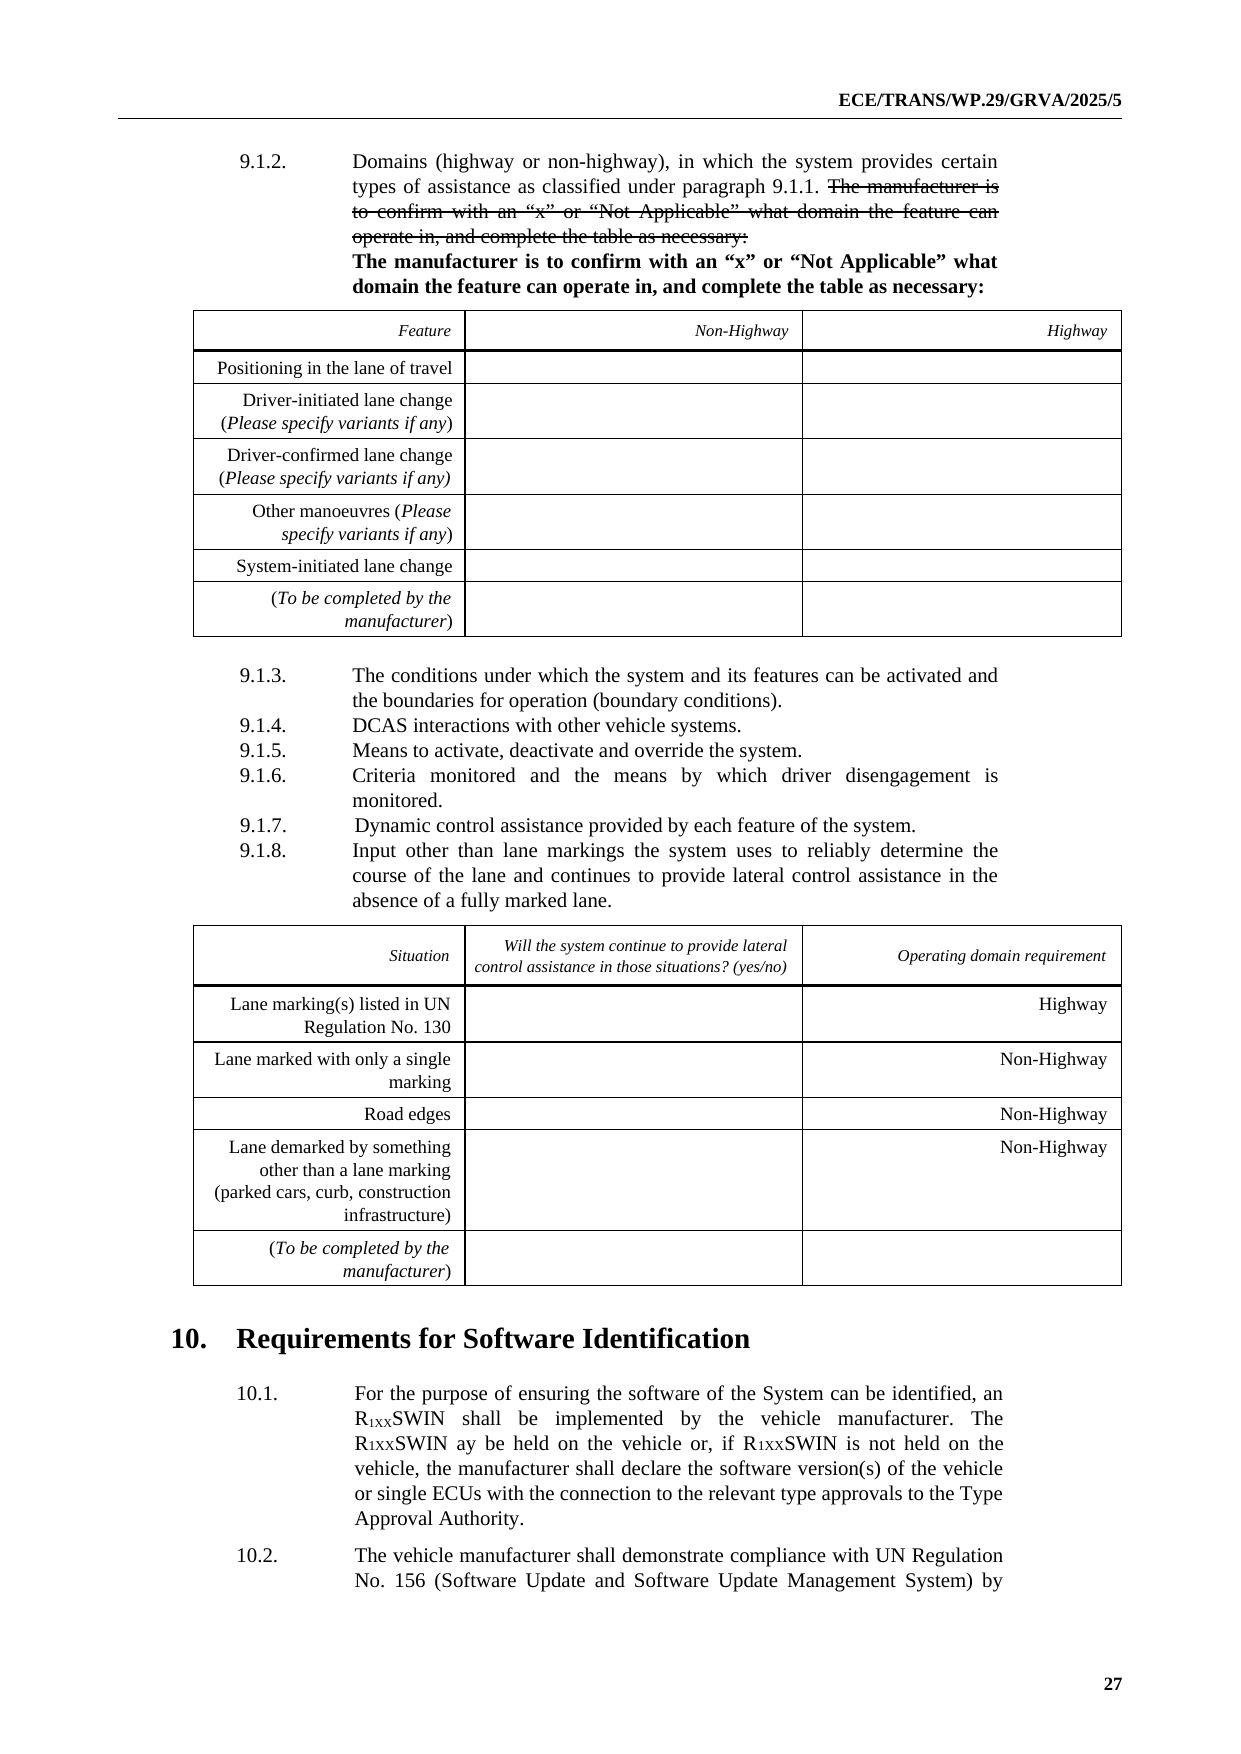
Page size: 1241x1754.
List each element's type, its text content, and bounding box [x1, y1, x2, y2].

table_cell [466, 384, 802, 438]
table_header Situation [194, 926, 464, 984]
table_header Will the system continue to provide lateral control assistance in those situations? (yes/no) [466, 926, 802, 984]
table_cell Other manoeuvres (Please specify variants if any) [194, 495, 464, 549]
table_cell Positioning in the lane of travel [194, 352, 464, 383]
text 9.1.2. Domains (highway or non-highway), in which the system provides certain types of assistance as classified under paragraph 9.1.1. The manufacturer is to confirm with an “x” or “Not Applicable” what domain the feature can operate in, and complete the table as necessary: [239, 148, 999, 248]
table_cell [466, 1130, 802, 1230]
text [236, 1542, 1004, 1592]
table_cell [466, 1231, 802, 1285]
table_cell [466, 987, 802, 1041]
table_cell Road edges [194, 1098, 464, 1129]
table_cell Non-Highway [803, 1043, 1121, 1097]
table_cell Highway [803, 987, 1121, 1041]
text 9.1.5. Means to activate, deactivate and override the system. [239, 737, 999, 762]
table_cell [466, 1043, 802, 1097]
table_cell (To be completed by the manufacturer) [194, 1231, 464, 1285]
table_header Highway [803, 311, 1121, 349]
text 9.1.7. Dynamic control assistance provided by each feature of the system. [240, 812, 999, 837]
table_header Operating domain requirement [803, 926, 1121, 984]
table_cell Lane marking(s) listed in UN Regulation No. 130 [194, 987, 464, 1041]
table_cell Non-Highway [803, 1098, 1121, 1129]
table_cell Lane marked with only a single marking [194, 1043, 464, 1097]
text The manufacturer is to confirm with an “x” or “Not Applicable” what domain the feature can operate in, and complete the table as necessary: [239, 248, 999, 298]
table_cell [466, 495, 802, 549]
table_header Non-Highway [466, 311, 802, 349]
table_cell System-initiated lane change [194, 550, 464, 581]
table_cell [466, 439, 802, 493]
table_cell [803, 384, 1121, 438]
table_cell [466, 550, 802, 581]
text 9.1.4. DCAS interactions with other vehicle systems. [239, 712, 999, 737]
text 9.1.3. The conditions under which the system and its features can be activated and the boundaries for operation (boundary conditions). [239, 662, 999, 712]
text 9.1.8. Input other than lane markings the system uses to reliably determine the course of the lane and continues to provide lateral control assistance in the absence of a fully marked lane. [239, 837, 999, 912]
table_cell Driver-confirmed lane change (Please specify variants if any) [194, 439, 464, 493]
table_cell Lane demarked by something other than a lane marking (parked cars, curb, construction infrastructure) [194, 1130, 464, 1230]
table_cell [803, 439, 1121, 493]
table_cell [803, 582, 1121, 636]
table_cell Non-Highway [803, 1130, 1121, 1230]
table_cell [803, 550, 1121, 581]
table_cell [466, 1098, 802, 1129]
table_cell [466, 582, 802, 636]
text 9.1.6. Criteria monitored and the means by which driver disengagement is monitored. [239, 762, 999, 812]
table_header Feature [194, 311, 464, 349]
text 10.1. For the purpose of ensuring the software of the System can be identified, an R1XXSWIN shall be implemented by the vehicle manufacturer. The R1XXSWIN ay be held on the vehicle or, if R1XXSWIN is not held on the vehicle, the manufacturer shall declare the software version(s) of the vehicle or single ECUs with the connection to the relevant type approvals to the Type Approval Authority. [236, 1380, 1004, 1530]
table_cell [803, 1231, 1121, 1285]
table_cell [466, 352, 802, 383]
text 10. Requirements for Software Identification [118, 1324, 1004, 1355]
table_cell Driver-initiated lane change (Please specify variants if any) [194, 384, 464, 438]
table_cell [803, 352, 1121, 383]
table_cell [803, 495, 1121, 549]
table_cell (To be completed by the manufacturer) [194, 582, 464, 636]
